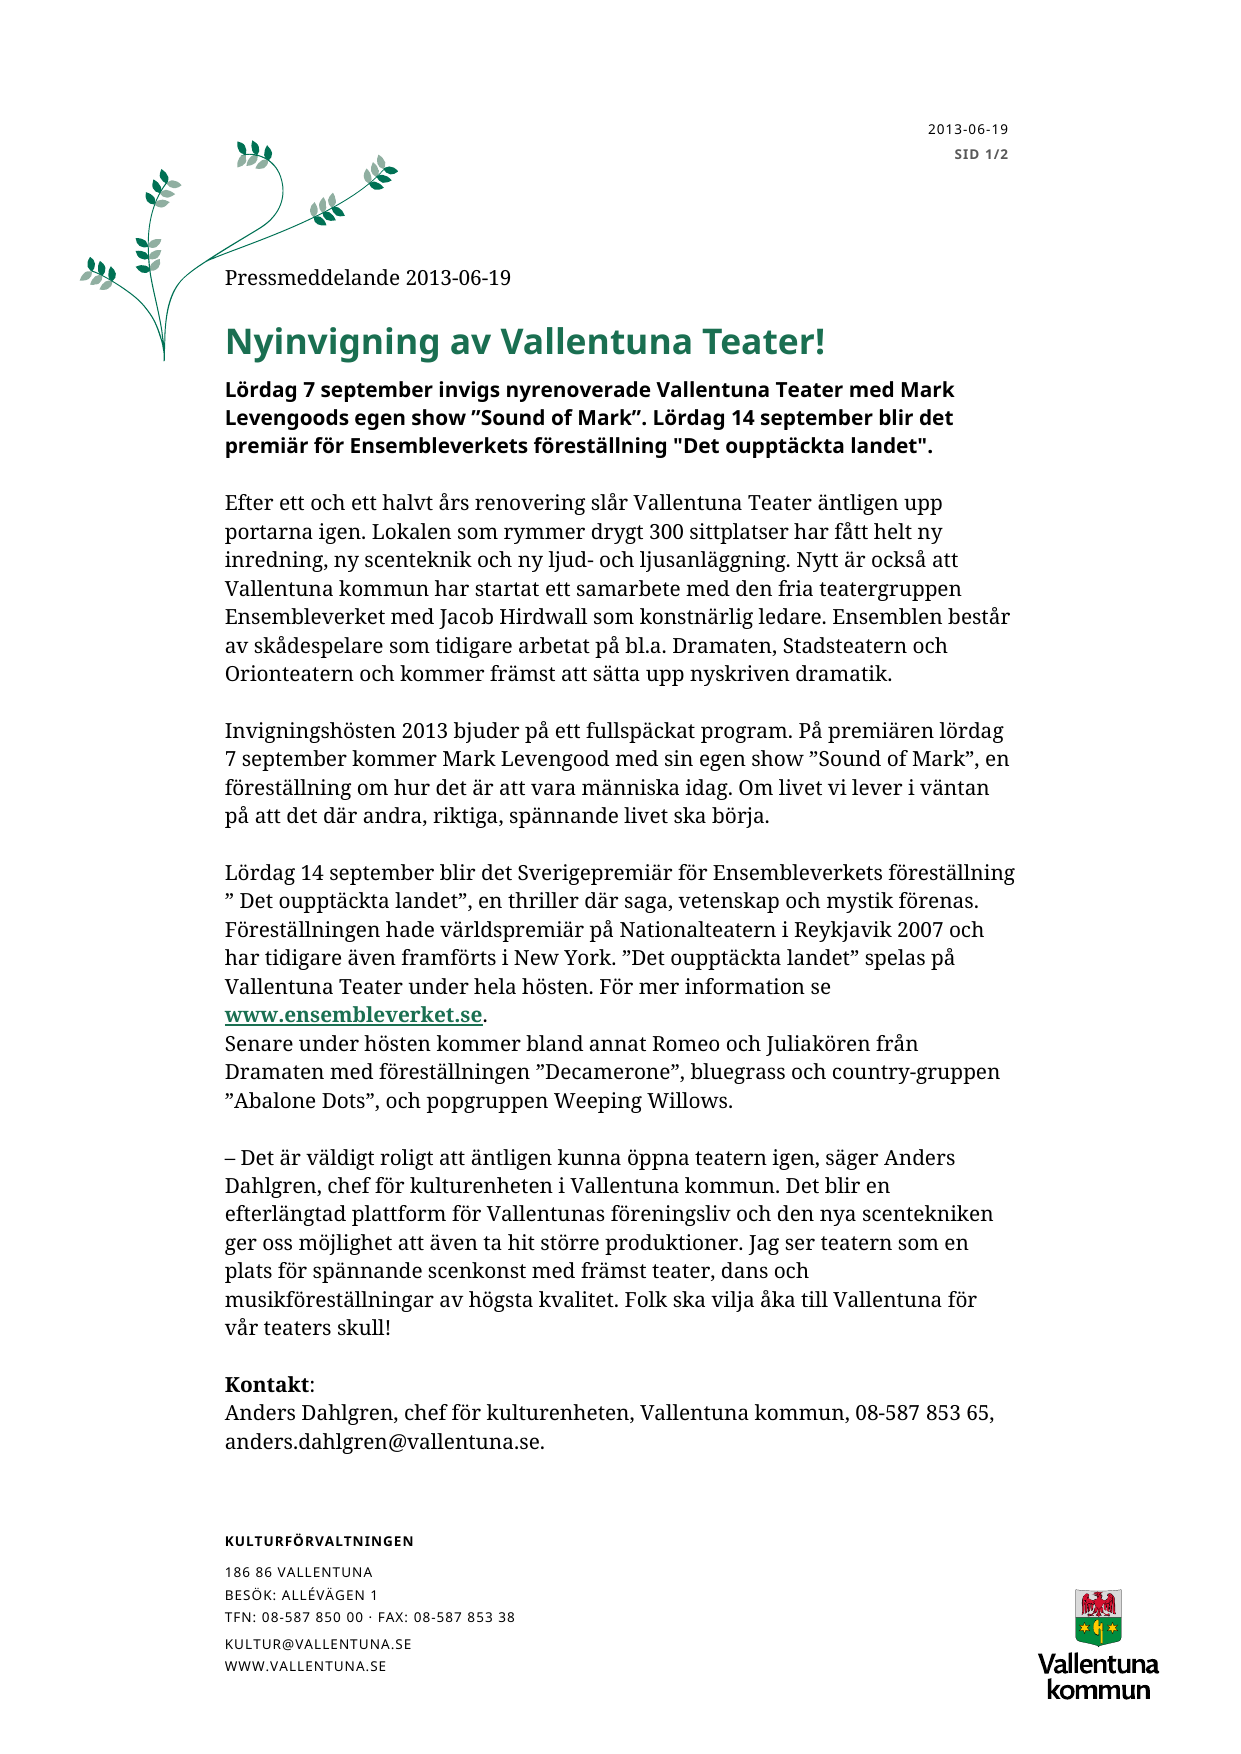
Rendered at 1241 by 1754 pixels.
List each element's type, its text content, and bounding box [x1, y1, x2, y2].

text Senare under hösten kommer bland annat Romeo och Juliakören från Dramaten med föreställningen ”Decamerone”, bluegrass och country-gruppen ”Abalone Dots”, och popgruppen Weeping Willows. [224, 1029, 1016, 1114]
text Anders Dahlgren, chef för kulturenheten, Vallentuna kommun, 08-587 853 65, anders.dahlgren@vallentuna.se. [224, 1398, 1016, 1455]
text Lördag 7 september invigs nyrenoverade Vallentuna Teater med Mark Levengoods egen show ”Sound of Mark”. Lördag 14 september blir det premiär för Ensembleverkets föreställning "Det oupptäckta landet". [224, 375, 1016, 460]
text – Det är väldigt roligt att äntligen kunna öppna teatern igen, säger Anders Dahlgren, chef för kulturenheten i Vallentuna kommun. Det blir en efterlängtad plattform för Vallentunas föreningsliv och den nya scentekniken ger oss möjlighet att även ta hit större produktioner. Jag ser teatern som en plats för spännande scenkonst med främst teater, dans och musikföreställningar av högsta kvalitet. Folk ska vilja åka till Vallentuna för vår teaters skull! [224, 1143, 1016, 1342]
text Lördag 14 september blir det Sverigepremiär för Ensembleverkets föreställning ” Det oupptäckta landet”, en thriller där saga, vetenskap och mystik förenas. Föreställningen hade världspremiär på Nationalteatern i Reykjavik 2007 och har tidigare även framförts i New York. ”Det oupptäckta landet” spelas på Vallentuna Teater under hela hösten. För mer information se www.ensembleverket.se. [224, 858, 1016, 1029]
text Kontakt: [224, 1370, 1016, 1398]
text Invigningshösten 2013 bjuder på ett fullspäckat program. På premiären lördag 7 september kommer Mark Levengood med sin egen show ”Sound of Mark”, en föreställning om hur det är att vara människa idag. Om livet vi lever i väntan på att det där andra, riktiga, spännande livet ska börja. [224, 716, 1016, 830]
text Efter ett och ett halvt års renovering slår Vallentuna Teater äntligen upp portarna igen. Lokalen som rymmer drygt 300 sittplatser har fått helt ny inredning, ny scenteknik och ny ljud- och ljusanläggning. Nytt är också att Vallentuna kommun har startat ett samarbete med den fria teatergruppen Ensembleverket med Jacob Hirdwall som konstnärlig ledare. Ensemblen består av skådespelare som tidigare arbetat på bl.a. Dramaten, Stadsteatern och Orionteatern och kommer främst att sätta upp nyskriven dramatik. [224, 460, 1016, 688]
subtitle Nyinvigning av Vallentuna Teater! [224, 316, 1016, 364]
text Pressmeddelande 2013-06-19 [224, 263, 1016, 291]
